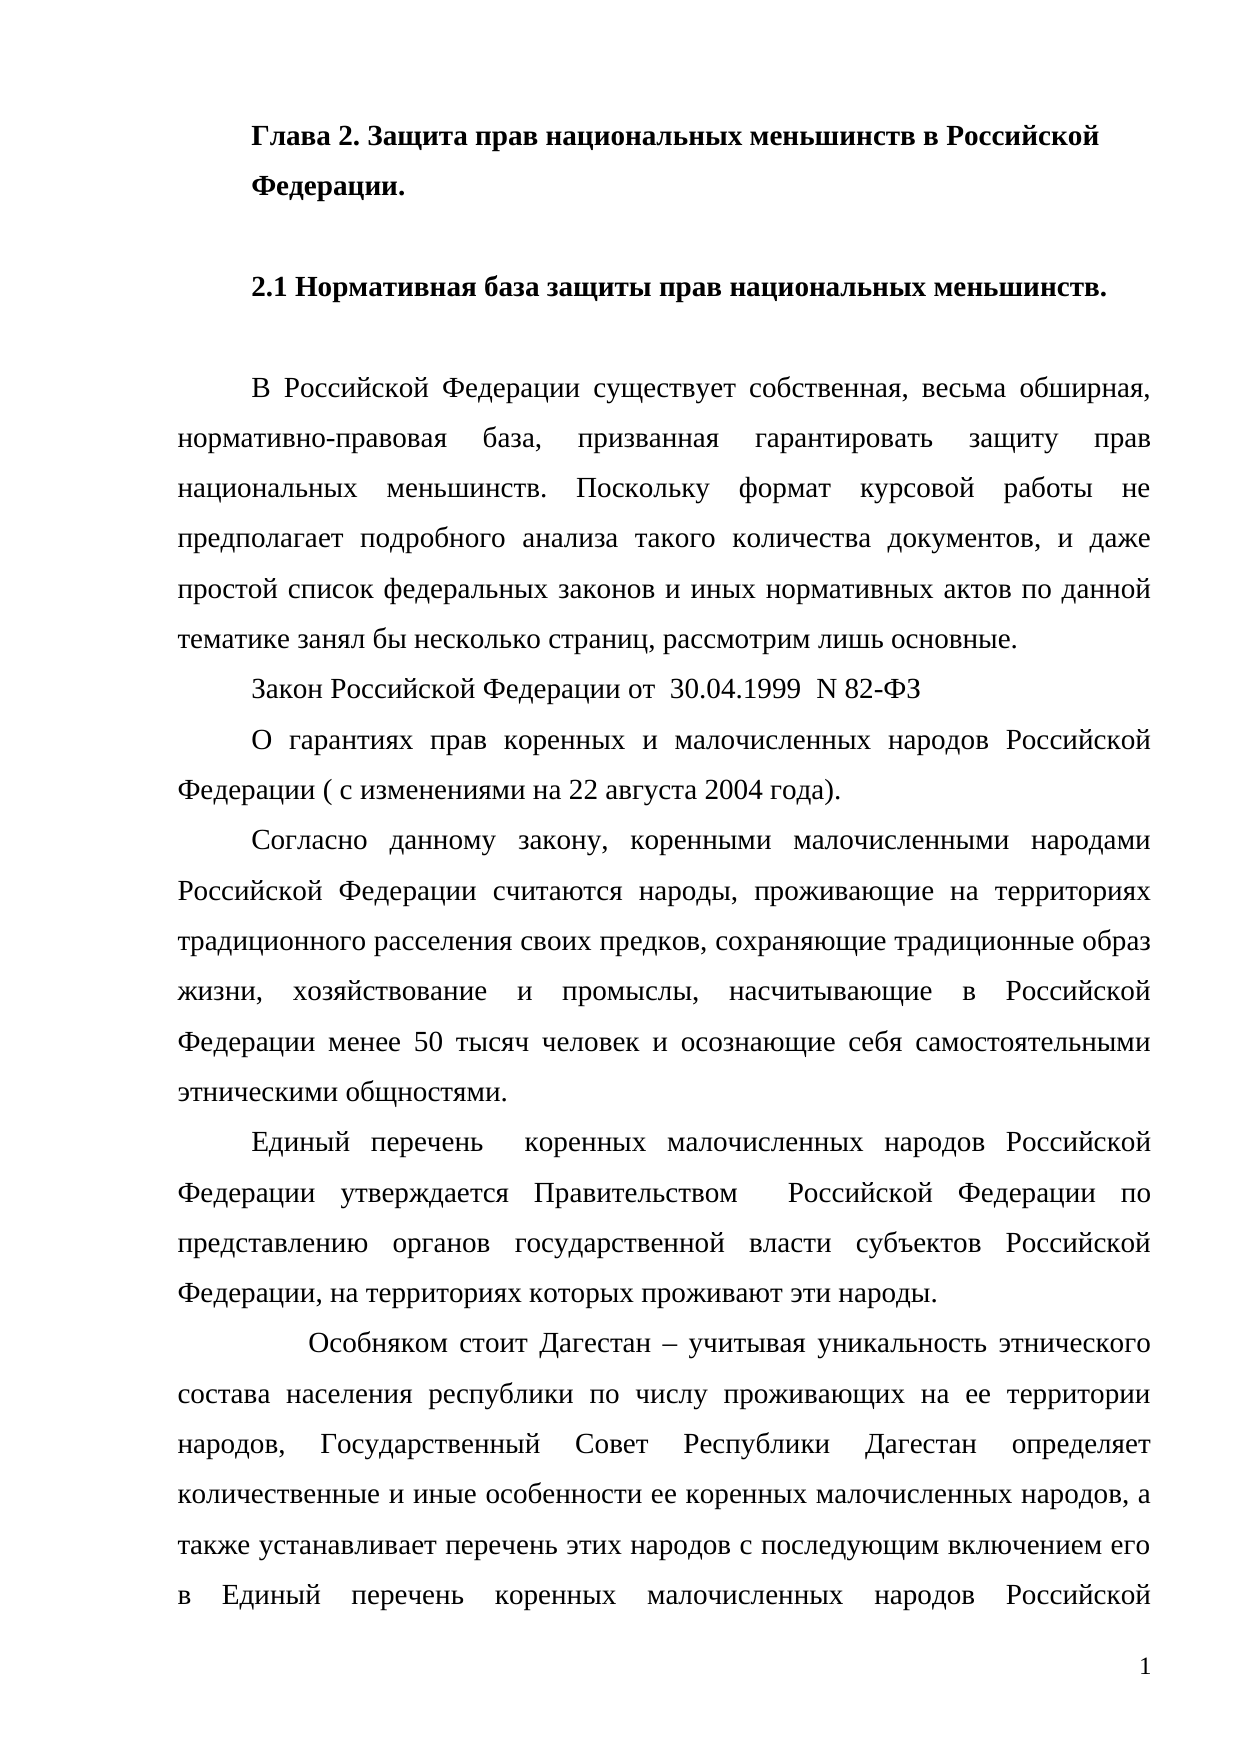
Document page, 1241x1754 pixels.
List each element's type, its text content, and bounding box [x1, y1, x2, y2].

text Федерации. [177, 168, 1152, 202]
text Глава 2. Защита прав национальных меньшинств в Российской [177, 118, 1152, 152]
text Согласно данному закону, коренными малочисленными народами Российской Федерации считаются народы, проживающие на территориях традиционного расселения своих предков, сохраняющие традиционные образ жизни, хозяйствование и промыслы, насчитывающие в Российской Федерации менее 50 тысяч человек и осознающие себя самостоятельными этническими общностями. [177, 822, 1152, 1108]
text В Российской Федерации существует собственная, весьма обширная, нормативно-правовая база, призванная гарантировать защиту прав национальных меньшинств. Поскольку формат курсовой работы не предполагает подробного анализа такого количества документов, и даже простой список федеральных законов и иных нормативных актов по данной тематике занял бы несколько страниц, рассмотрим лишь основные. [177, 370, 1152, 655]
text О гарантиях прав коренных и малочисленных народов Российской Федерации ( с изменениями на 22 августа 2004 года). [177, 722, 1152, 806]
text Единый перечень коренных малочисленных народов Российской Федерации утверждается Правительством Российской Федерации по представлению органов государственной власти субъектов Российской Федерации, на территориях которых проживают эти народы. [177, 1124, 1152, 1309]
text Закон Российской Федерации от 30.04.1999 N 82-ФЗ [177, 672, 1152, 705]
text 2.1 Нормативная база защиты прав национальных меньшинств. [177, 269, 1152, 303]
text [177, 1326, 1152, 1611]
